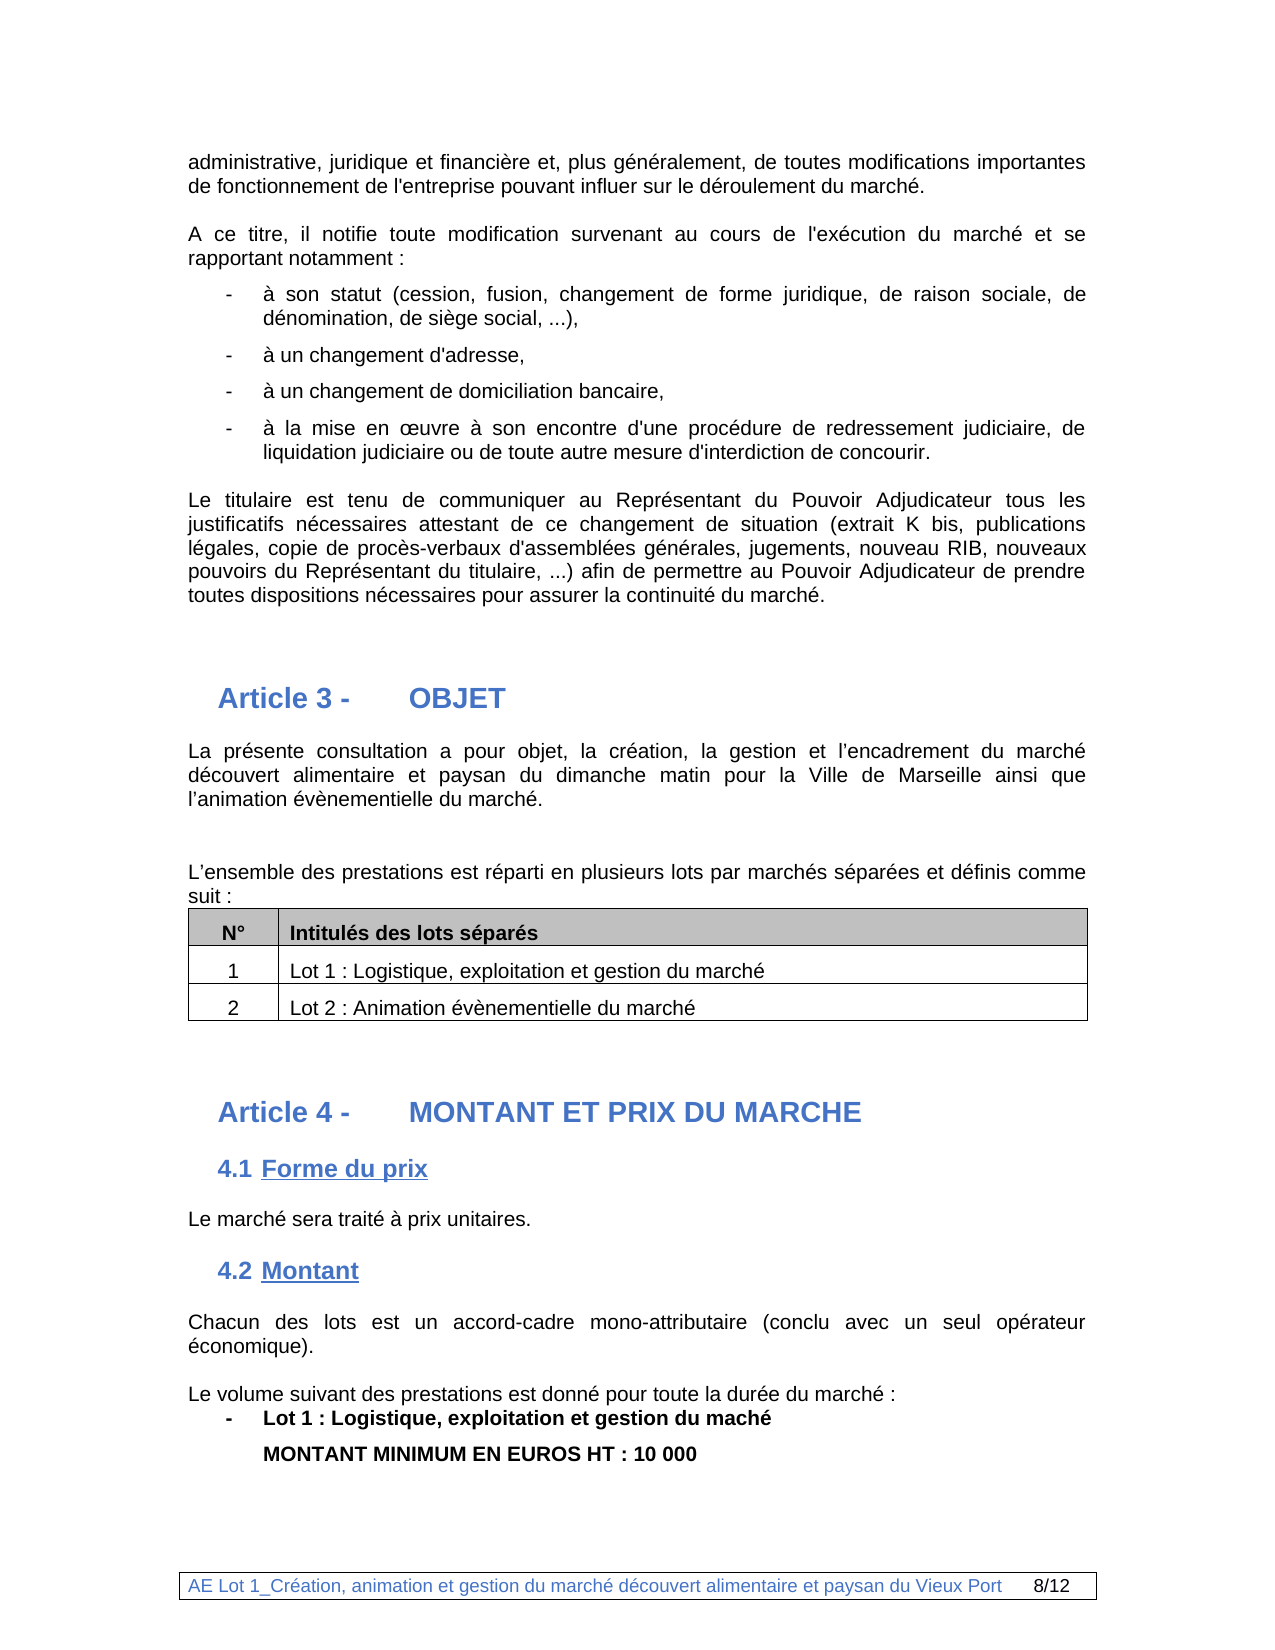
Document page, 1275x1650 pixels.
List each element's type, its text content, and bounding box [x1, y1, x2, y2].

table_cell 2 [189, 984, 278, 1020]
table_cell 1 [189, 946, 278, 982]
table_header N° [189, 909, 278, 945]
text L’ensemble des prestations est réparti en plusieurs lots par marchés séparées et définis comme suit : [188, 859, 1087, 907]
subtitle Forme du prix [188, 1153, 1087, 1182]
text A ce titre, il notifie toute modification survenant au cours de l'exécution du marché et se rapportant notamment : [188, 222, 1087, 270]
table_cell Lot 1 : Logistique, exploitation et gestion du marché [279, 946, 1087, 982]
table_header Intitulés des lots séparés [279, 909, 1087, 945]
list à la mise en œuvre à son encontre d'une procédure de redressement judiciaire, de liquidation judiciaire ou de toute autre mesure d'interdiction de concourir. [225, 416, 1087, 463]
subtitle Montant [188, 1256, 1087, 1285]
list Lot 1 : Logistique, exploitation et gestion du maché [225, 1406, 1087, 1430]
text Le volume suivant des prestations est donné pour toute la durée du marché : [188, 1382, 1087, 1406]
text MONTANT MINIMUM EN EUROS HT : 10 000 [263, 1442, 1087, 1466]
list à un changement de domiciliation bancaire, [225, 379, 1087, 403]
list à son statut (cession, fusion, changement de forme juridique, de raison sociale, de dénomination, de siège social, ...), [225, 282, 1087, 330]
text Le marché sera traité à prix unitaires. [188, 1207, 1087, 1231]
text La présente consultation a pour objet, la création, la gestion et l’encadrement du marché découvert alimentaire et paysan du dimanche matin pour la Ville de Marseille ainsi que l’animation évènementielle du marché. [188, 739, 1087, 811]
subtitle OBJET [188, 681, 1087, 715]
subtitle MONTANT ET PRIX DU MARCHE [188, 1095, 1087, 1128]
list à un changement d'adresse, [225, 343, 1087, 367]
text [188, 150, 1087, 198]
text Le titulaire est tenu de communiquer au Représentant du Pouvoir Adjudicateur tous les justificatifs nécessaires attestant de ce changement de situation (extrait K bis, publications légales, copie de procès-verbaux d'assemblées générales, jugements, nouveau RIB, nouveaux pouvoirs du Représentant du titulaire, ...) afin de permettre au Pouvoir Adjudicateur de prendre toutes dispositions nécessaires pour assurer la continuité du marché. [188, 487, 1087, 607]
table_cell Lot 2 : Animation évènementielle du marché [279, 984, 1087, 1020]
text Chacun des lots est un accord-cadre mono-attributaire (conclu avec un seul opérateur économique). [188, 1310, 1087, 1358]
